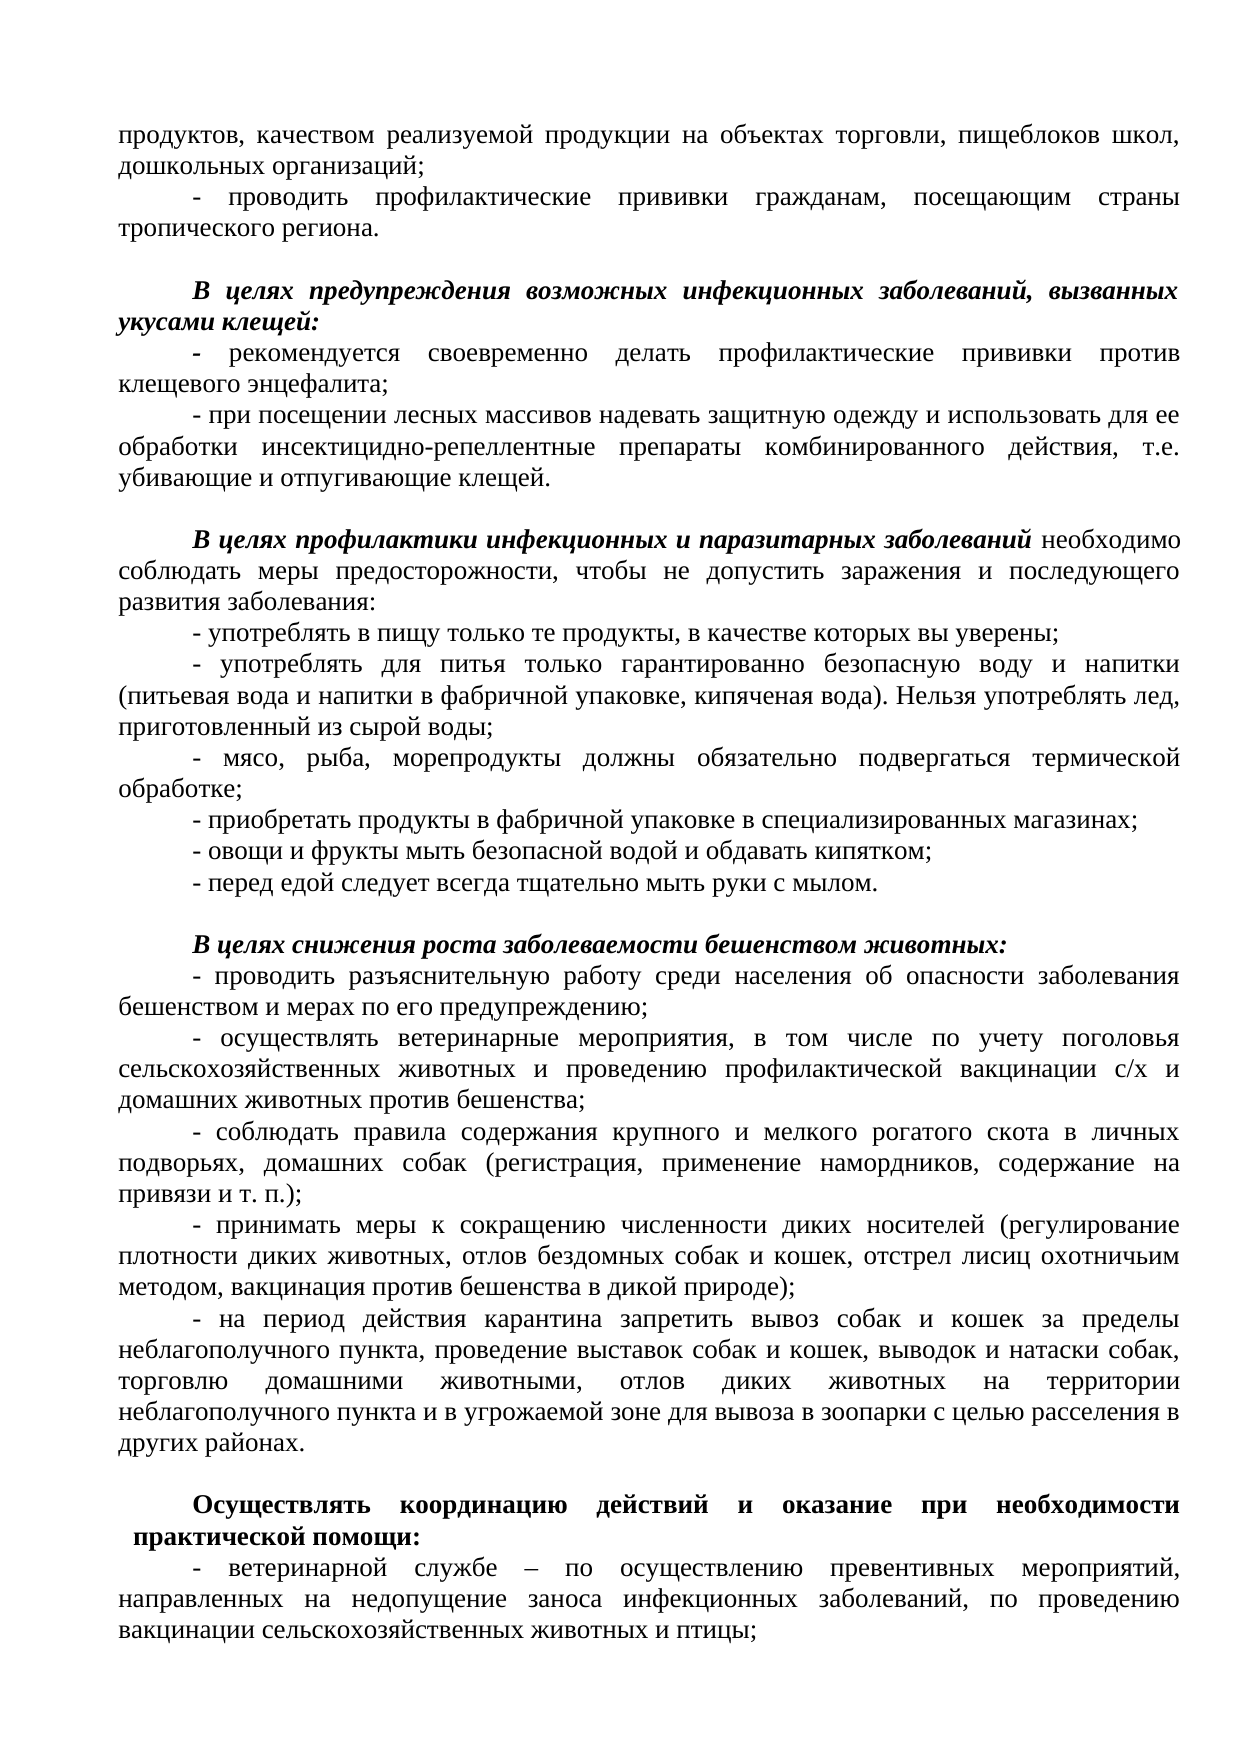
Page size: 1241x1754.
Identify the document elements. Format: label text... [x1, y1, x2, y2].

text - на период действия карантина запретить вывоз собак и кошек за пределы неблагополучного пункта, проведение выставок собак и кошек, выводок и натаски собак, торговлю домашними животными, отлов диких животных на территории неблагополучного пункта и в угрожаемой зоне для вывоза в зоопарки с целью расселения в других районах. [118, 1302, 1181, 1457]
text - рекомендуется своевременно делать профилактические прививки против клещевого энцефалита; [118, 336, 1181, 398]
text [118, 118, 1181, 180]
text - перед едой следует всегда тщательно мыть руки с мылом. [118, 866, 1181, 897]
text - при посещении лесных массивов надевать защитную одежду и использовать для ее обработки инсектицидно-репеллентные препараты комбинированного действия, т.е. убивающие и отпугивающие клещей. [118, 398, 1181, 492]
text В целях снижения роста заболеваемости бешенством животных: [133, 928, 1181, 959]
text - употреблять для питья только гарантированно безопасную воду и напитки (питьевая вода и напитки в фабричной упаковке, кипяченая вода). Нельзя употреблять лед, приготовленный из сырой воды; [118, 648, 1181, 741]
text В целях профилактики инфекционных и паразитарных заболеваний необходимо соблюдать меры предосторожности, чтобы не допустить заражения и последующего развития заболевания: [118, 523, 1181, 616]
text - овощи и фрукты мыть безопасной водой и обдавать кипятком; [118, 834, 1181, 866]
text - соблюдать правила содержания крупного и мелкого рогатого скота в личных подворьях, домашних собак (регистрация, применение намордников, содержание на привязи и т. п.); [118, 1115, 1181, 1208]
text - употреблять в пищу только те продукты, в качестве которых вы уверены; [118, 616, 1181, 648]
text - проводить разъяснительную работу среди населения об опасности заболевания бешенством и мерах по его предупреждению; [118, 959, 1181, 1021]
text В целях предупреждения возможных инфекционных заболеваний, вызванных укусами клещей: [118, 274, 1181, 336]
text - проводить профилактические прививки гражданам, посещающим страны тропического региона. [118, 180, 1181, 243]
text - ветеринарной службе – по осуществлению превентивных мероприятий, направленных на недопущение заноса инфекционных заболеваний, по проведению вакцинации сельскохозяйственных животных и птицы; [118, 1551, 1181, 1644]
text - принимать меры к сокращению численности диких носителей (регулирование плотности диких животных, отлов бездомных собак и кошек, отстрел лисиц охотничьим методом, вакцинация против бешенства в дикой природе); [118, 1208, 1181, 1302]
text - мясо, рыба, морепродукты должны обязательно подвергаться термической обработке; [118, 741, 1181, 803]
text - осуществлять ветеринарные мероприятия, в том числе по учету поголовья сельскохозяйственных животных и проведению профилактической вакцинации с/х и домашних животных против бешенства; [118, 1021, 1181, 1115]
text - приобретать продукты в фабричной упаковке в специализированных магазинах; [118, 803, 1181, 834]
text Осуществлять координацию действий и оказание при необходимости практической помощи: [133, 1488, 1181, 1551]
